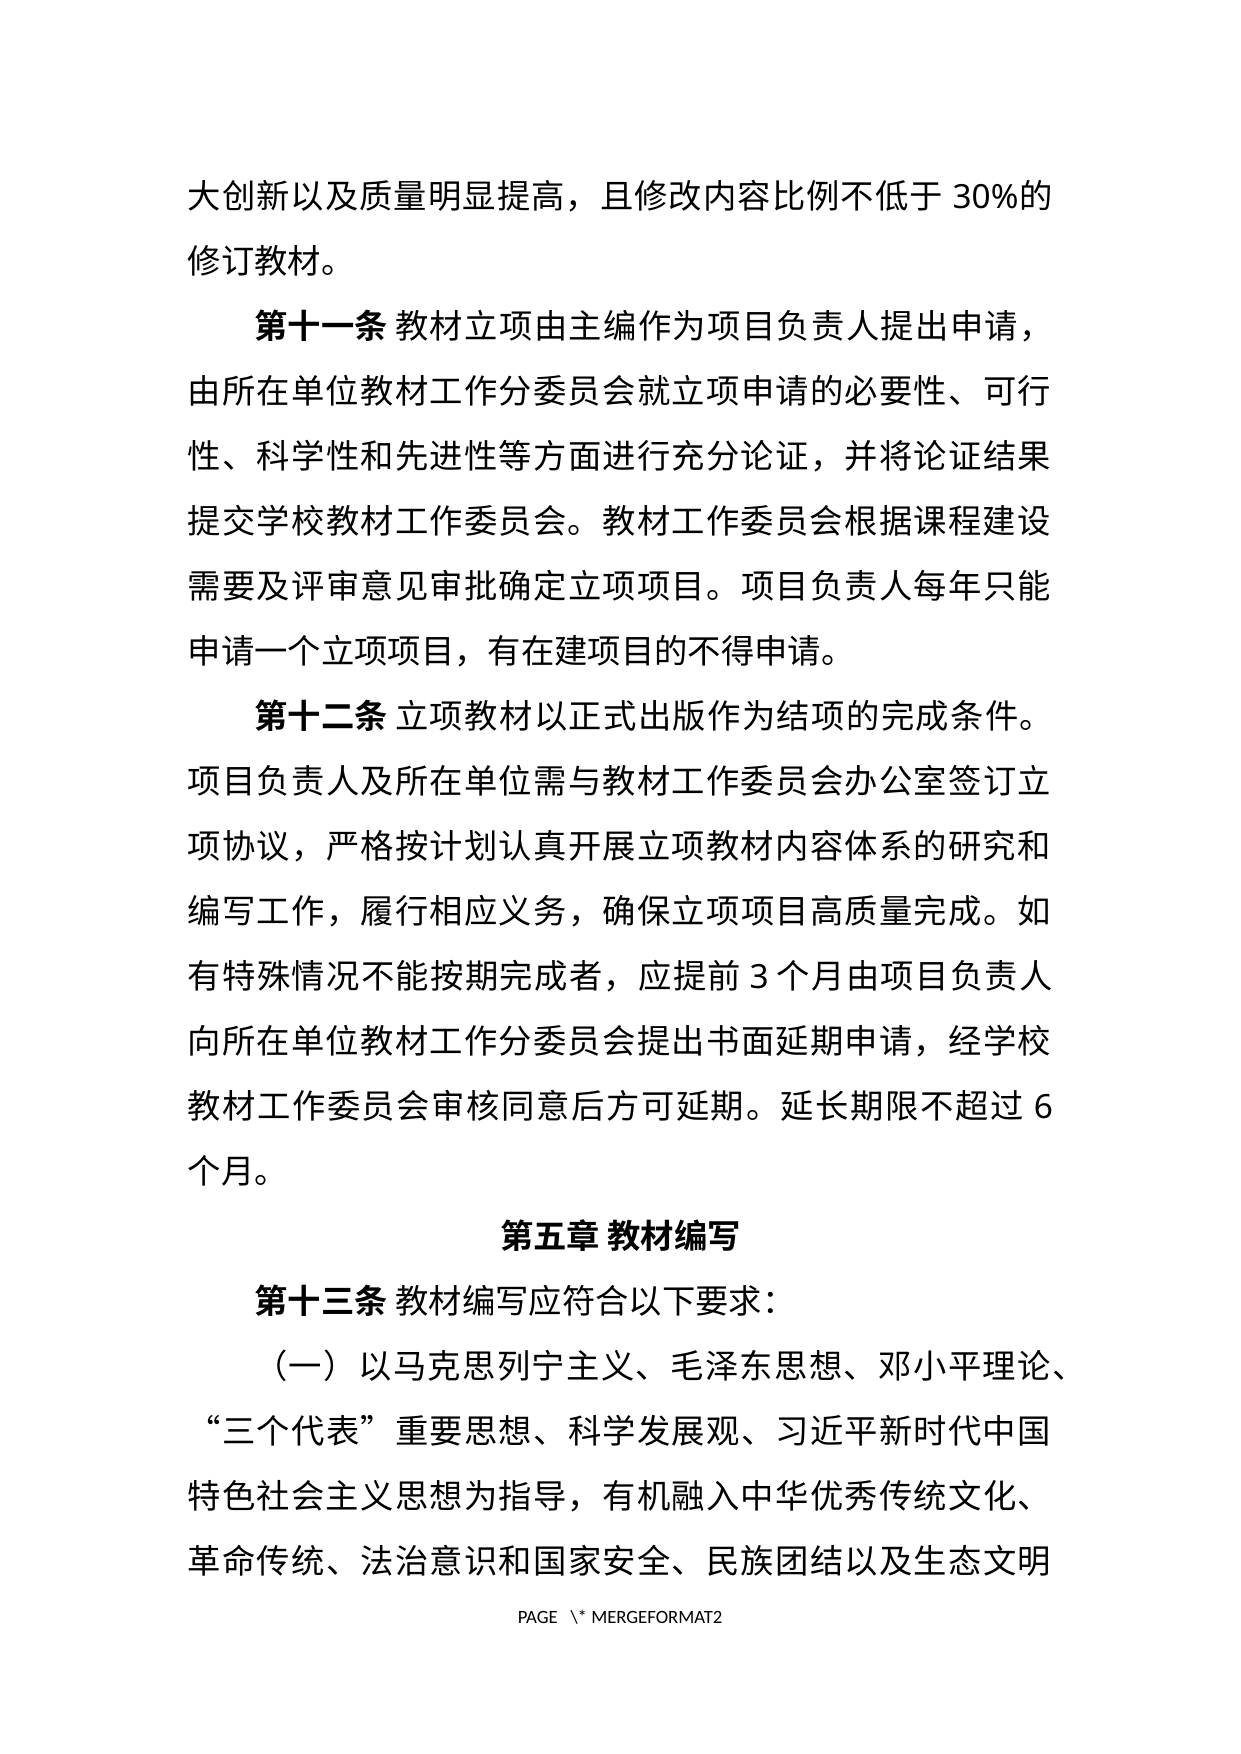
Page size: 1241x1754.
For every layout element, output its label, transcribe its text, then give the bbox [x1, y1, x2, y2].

list 教材编写应符合以下要求： [187, 1267, 1053, 1332]
list 立项教材以正式出版作为结项的完成条件。项目负责人及所在单位需与教材工作委员会办公室签订立项协议，严格按计划认真开展立项教材内容体系的研究和编写工作，履行相应义务，确保立项项目高质量完成。如有特殊情况不能按期完成者，应提前3个月由项目负责人向所在单位教材工作分委员会提出书面延期申请，经学校教材工作委员会审核同意后方可延期。延长期限不超过6个月。 [187, 682, 1053, 1202]
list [187, 162, 1053, 292]
list 教材编写 [187, 1202, 1053, 1267]
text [187, 1332, 1053, 1592]
list 教材立项由主编作为项目负责人提出申请，由所在单位教材工作分委员会就立项申请的必要性、可行性、科学性和先进性等方面进行充分论证，并将论证结果提交学校教材工作委员会。教材工作委员会根据课程建设需要及评审意见审批确定立项项目。项目负责人每年只能申请一个立项项目，有在建项目的不得申请。 [187, 292, 1053, 682]
